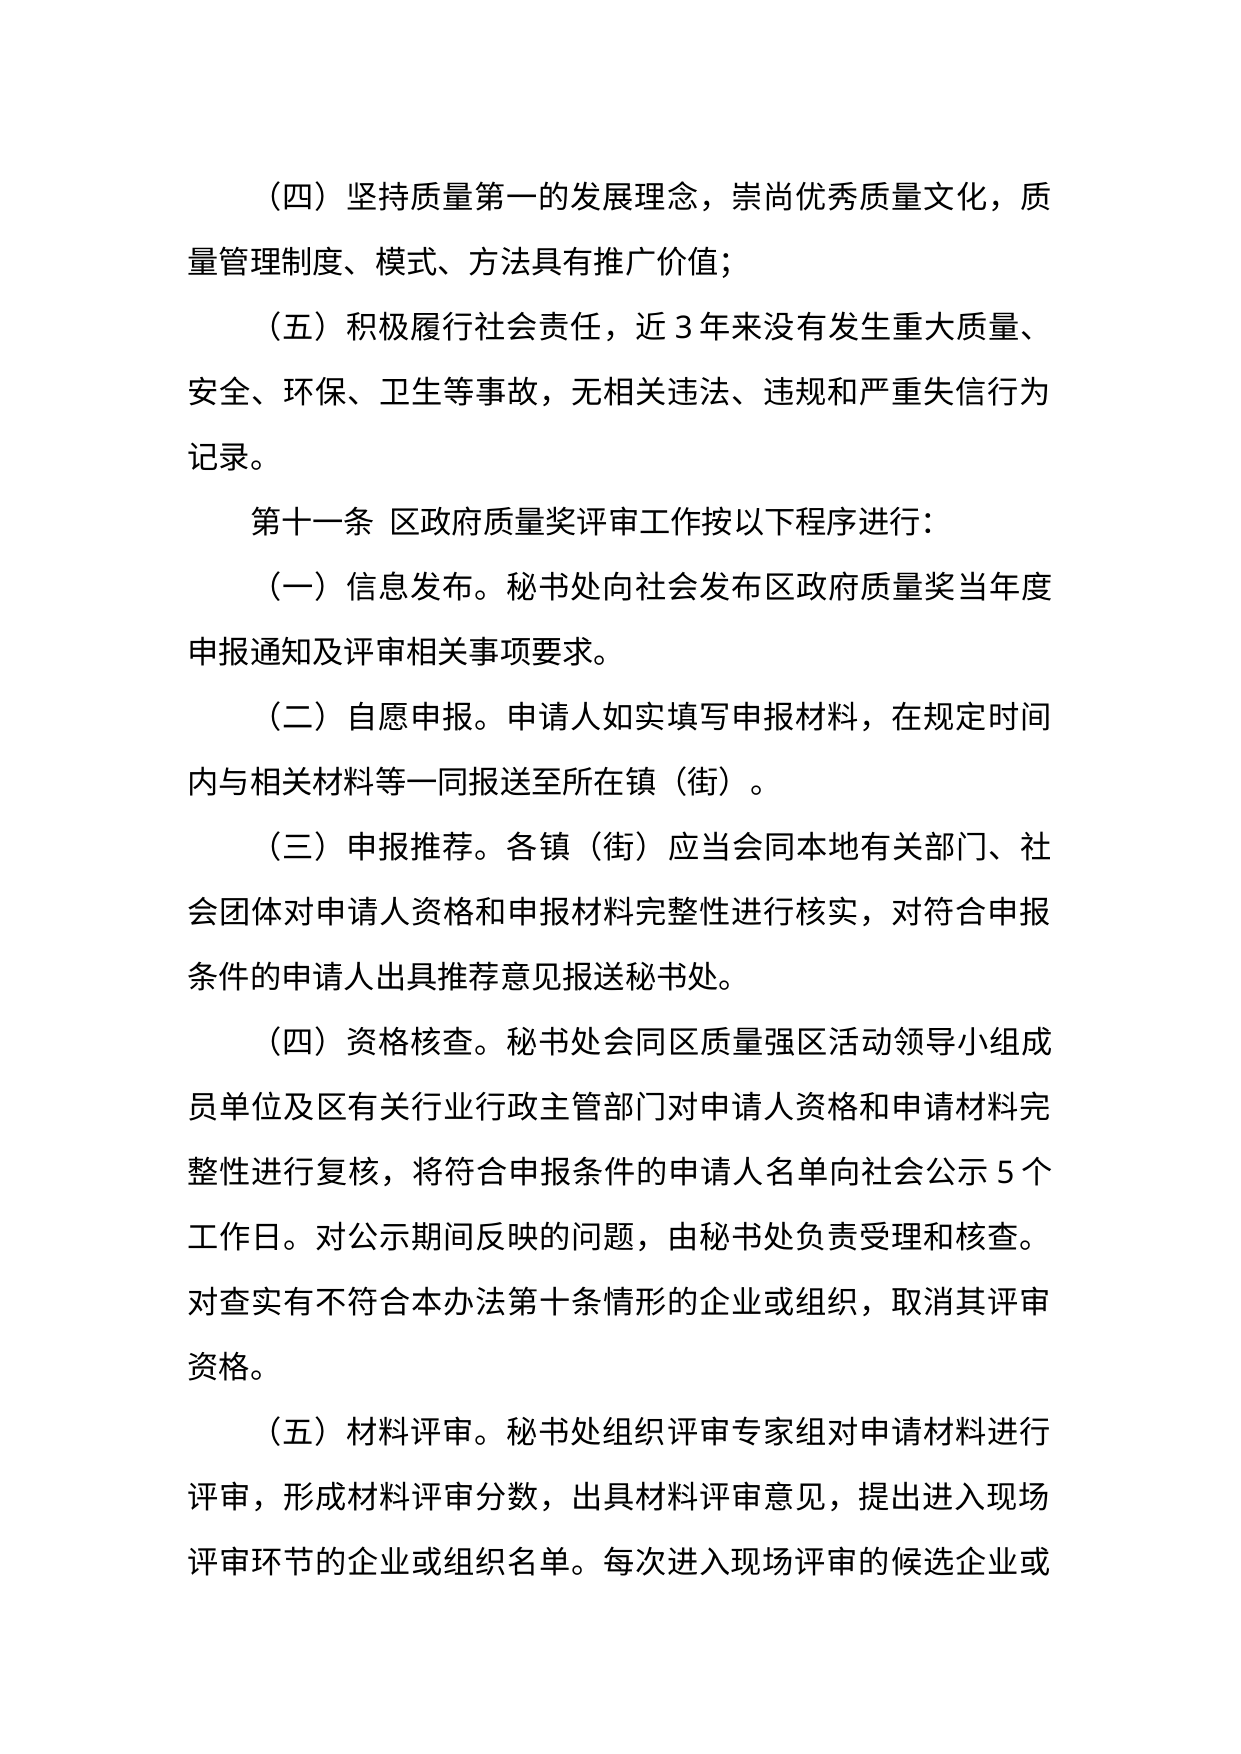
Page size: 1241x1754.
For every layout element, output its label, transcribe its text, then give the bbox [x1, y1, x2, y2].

text 第十一条 区政府质量奖评审工作按以下程序进行： [187, 487, 1053, 552]
text （三）申报推荐。各镇（街）应当会同本地有关部门、社会团体对申请人资格和申报材料完整性进行核实，对符合申报条件的申请人出具推荐意见报送秘书处。 [187, 812, 1053, 1007]
text （四）坚持质量第一的发展理念，崇尚优秀质量文化，质量管理制度、模式、方法具有推广价值； [187, 162, 1053, 292]
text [187, 1397, 1053, 1592]
text （四）资格核查。秘书处会同区质量强区活动领导小组成员单位及区有关行业行政主管部门对申请人资格和申请材料完整性进行复核，将符合申报条件的申请人名单向社会公示5个工作日。对公示期间反映的问题，由秘书处负责受理和核查。对查实有不符合本办法第十条情形的企业或组织，取消其评审资格。 [187, 1007, 1053, 1397]
text （二）自愿申报。申请人如实填写申报材料，在规定时间内与相关材料等一同报送至所在镇（街）。 [187, 682, 1053, 812]
text （五）积极履行社会责任，近3年来没有发生重大质量、安全、环保、卫生等事故，无相关违法、违规和严重失信行为记录。 [187, 292, 1053, 487]
text （一）信息发布。秘书处向社会发布区政府质量奖当年度申报通知及评审相关事项要求。 [187, 552, 1053, 682]
